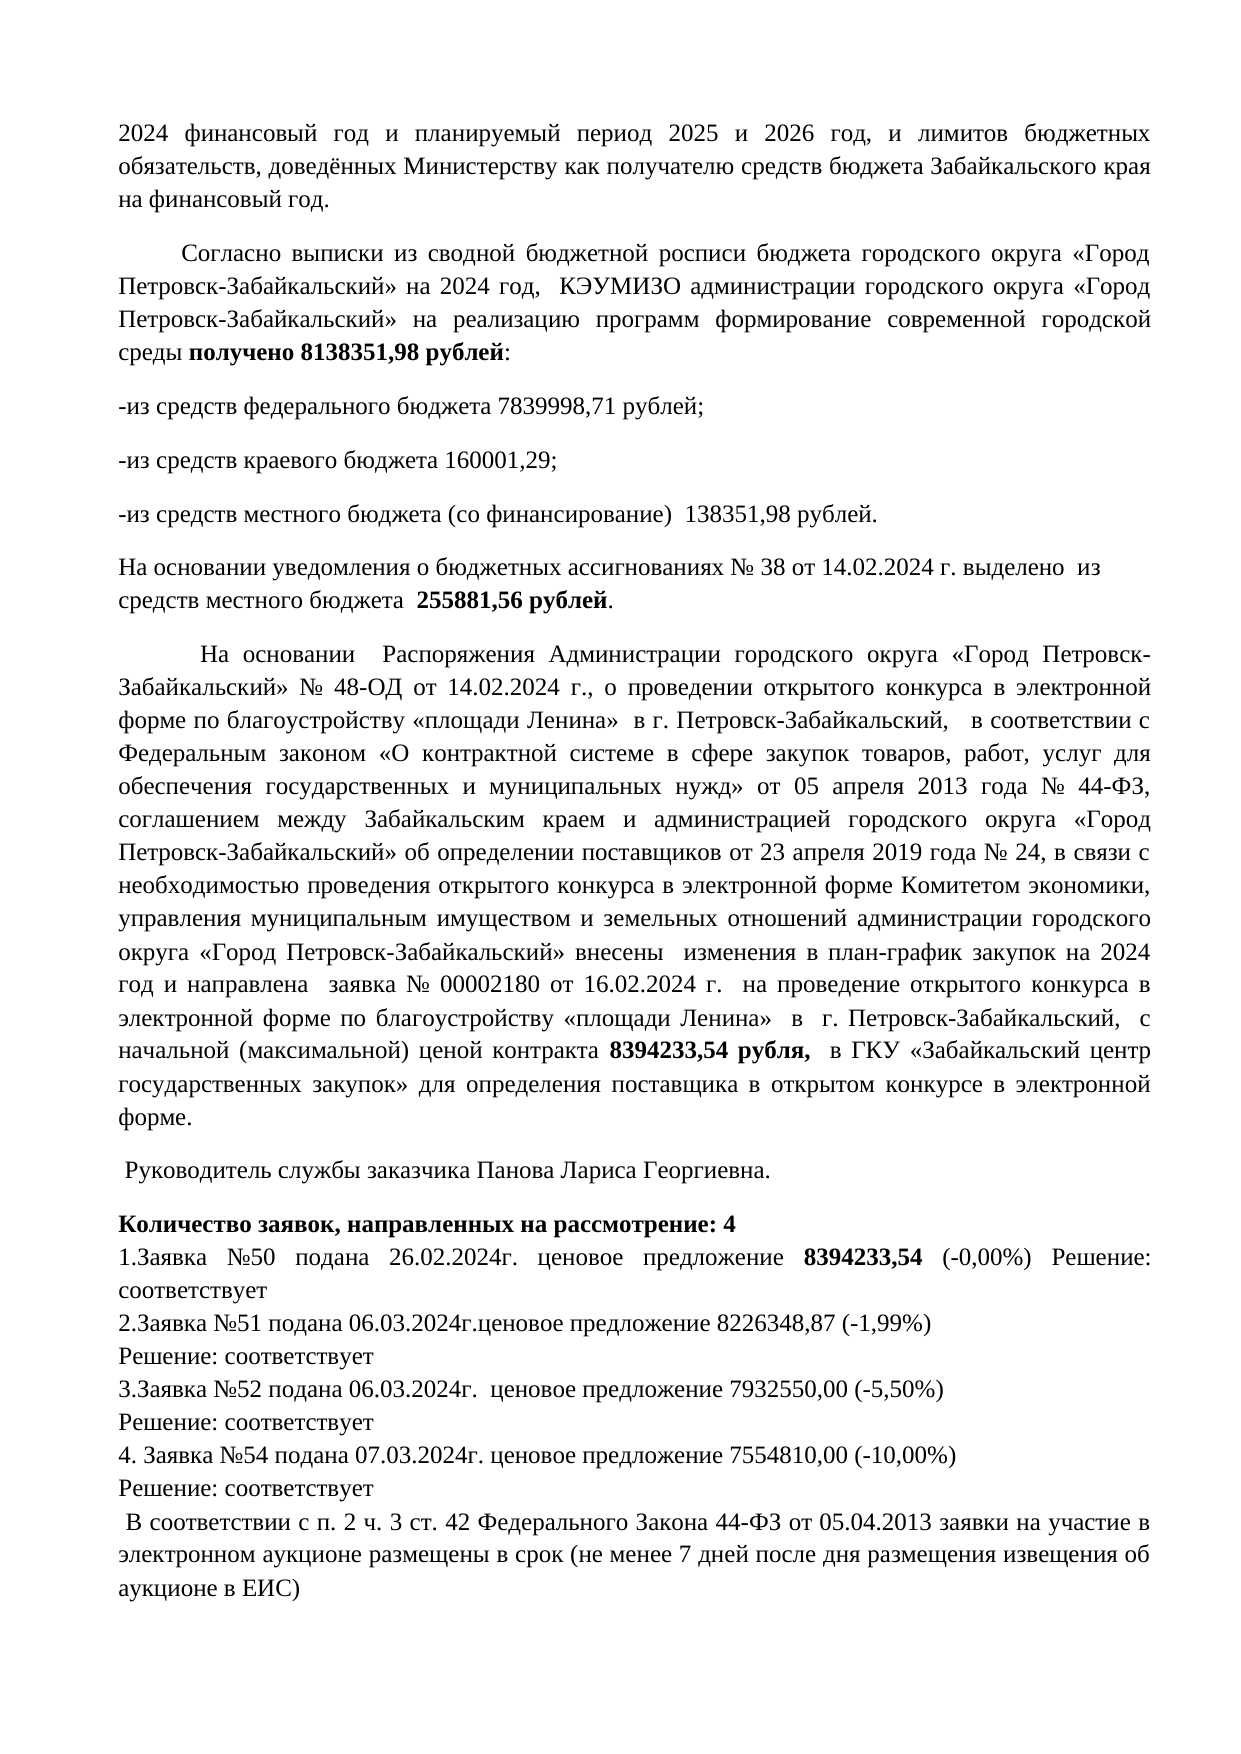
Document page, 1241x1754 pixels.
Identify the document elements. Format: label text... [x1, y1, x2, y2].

text Руководитель службы заказчика Панова Лариса Георгиевна. [118, 1156, 1152, 1184]
text На основании уведомления о бюджетных ассигнованиях № 38 от 14.02.2024 г. выделено из средств местного бюджета 255881,56 рублей. [118, 552, 1152, 614]
text Решение: соответствует [118, 1407, 1152, 1436]
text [118, 118, 1152, 213]
text На основании Распоряжения Администрации городского округа «Город Петровск-Забайкальский» № 48-ОД от 14.02.2024 г., о проведении открытого конкурса в электронной форме по благоустройству «площади Ленина» в г. Петровск-Забайкальский, в соответствии с Федеральным законом «О контрактной системе в сфере закупок товаров, работ, услуг для обеспечения государственных и муниципальных нужд» от 05 апреля 2013 года № 44-ФЗ, соглашением между Забайкальским краем и администрацией городского округа «Город Петровск-Забайкальский» об определении поставщиков от 23 апреля 2019 года № 24, в связи с необходимостью проведения открытого конкурса в электронной форме Комитетом экономики, управления муниципальным имуществом и земельных отношений администрации городского округа «Город Петровск-Забайкальский» внесены изменения в план-график закупок на 2024 год и направлена заявка № 00002180 от 16.02.2024 г. на проведение открытого конкурса в электронной форме по благоустройству «площади Ленина» в г. Петровск-Забайкальский, с начальной (максимальной) ценой контракта 8394233,54 рубля, в ГКУ «Забайкальский центр государственных закупок» для определения поставщика в открытом конкурсе в электронной форме. [118, 639, 1152, 1130]
text 2.Заявка №51 подана 06.03.2024г.ценовое предложение 8226348,87 (-1,99%) [118, 1308, 1152, 1337]
text Решение: соответствует [118, 1341, 1152, 1370]
text -из средств федерального бюджета 7839998,71 рублей; [118, 391, 1152, 420]
text В соответствии с п. 2 ч. 3 ст. 42 Федерального Закона 44-ФЗ от 05.04.2013 заявки на участие в электронном аукционе размещены в срок (не менее 7 дней после дня размещения извещения об аукционе в ЕИС) [118, 1507, 1152, 1601]
text Решение: соответствует [118, 1473, 1152, 1502]
text Количество заявок, направленных на рассмотрение: 4 [118, 1209, 1152, 1238]
text 4. Заявка №54 подана 07.03.2024г. ценовое предложение 7554810,00 (-10,00%) [118, 1441, 1152, 1469]
text 3.Заявка №52 подана 06.03.2024г. ценовое предложение 7932550,00 (-5,50%) [118, 1374, 1152, 1403]
text -из средств местного бюджета (со финансирование) 138351,98 рублей. [118, 499, 1152, 527]
text 1.Заявка №50 подана 26.02.2024г. ценовое предложение 8394233,54 (-0,00%) Решение: соответствует [118, 1242, 1152, 1304]
text -из средств краевого бюджета 160001,29; [118, 445, 1152, 473]
text Согласно выписки из сводной бюджетной росписи бюджета городского округа «Город Петровск-Забайкальский» на 2024 год, КЭУМИЗО администрации городского округа «Город Петровск-Забайкальский» на реализацию программ формирование современной городской среды получено 8138351,98 рублей: [118, 238, 1152, 366]
